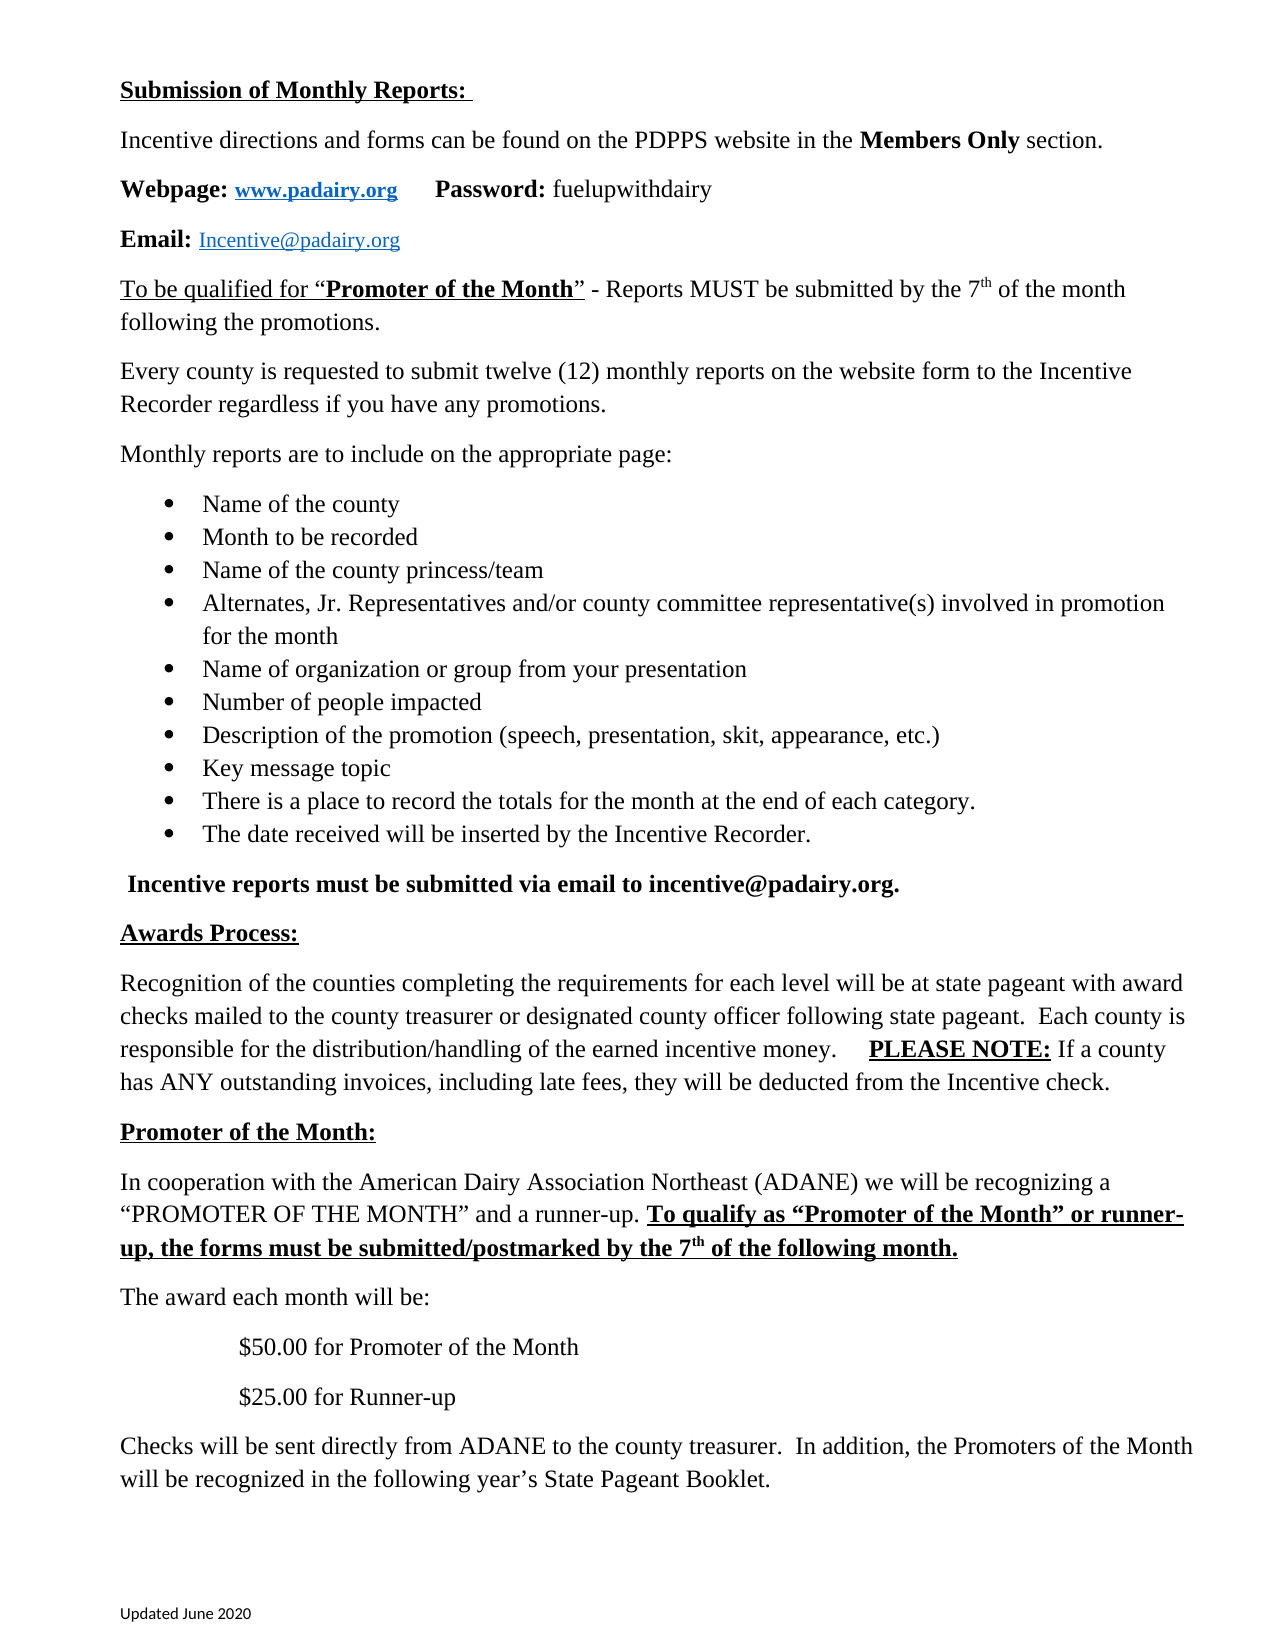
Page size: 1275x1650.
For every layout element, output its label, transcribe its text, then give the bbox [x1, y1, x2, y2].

text Email: Incentive@padairy.org [120, 224, 1200, 253]
list Month to be recorded [164, 522, 1200, 551]
list Name of the county princess/team [164, 555, 1200, 584]
text Monthly reports are to include on the appropriate page: [120, 439, 1200, 468]
text Awards Process: [120, 918, 1200, 947]
text Incentive directions and forms can be found on the PDPPS website in the Members Only section. [120, 125, 1200, 153]
text To be qualified for “Promoter of the Month” - Reports MUST be submitted by the 7th of the month following the promotions. [120, 274, 1200, 336]
list Number of people impacted [164, 687, 1200, 716]
text Every county is requested to submit twelve (12) monthly reports on the website form to the Incentive Recorder regardless if you have any promotions. [120, 356, 1200, 418]
text In cooperation with the American Dairy Association Northeast (ADANE) we will be recognizing a “PROMOTER OF THE MONTH” and a runner-up. To qualify as “Promoter of the Month” or runner-up, the forms must be submitted/postmarked by the 7th of the following month. [120, 1167, 1200, 1261]
text Incentive reports must be submitted via email to incentive@padairy.org. [127, 869, 1200, 897]
text $50.00 for Promoter of the Month [120, 1332, 1200, 1361]
list The date received will be inserted by the Incentive Recorder. [164, 819, 1200, 848]
list Alternates, Jr. Representatives and/or county committee representative(s) involved in promotion for the month [164, 588, 1200, 650]
text Webpage: www.padairy.org Password: fuelupwithdairy [120, 174, 1200, 203]
text Promoter of the Month: [120, 1117, 1200, 1146]
list Key message topic [164, 753, 1200, 782]
list Description of the promotion (speech, presentation, skit, appearance, etc.) [164, 720, 1200, 749]
text Recognition of the counties completing the requirements for each level will be at state pageant with award checks mailed to the county treasurer or designated county officer following state pageant. Each county is responsible for the distribution/handling of the earned incentive money. PLEASE NOTE: If a county has ANY outstanding invoices, including late fees, they will be deducted from the Incentive check. [120, 968, 1200, 1096]
text $25.00 for Runner-up [120, 1382, 1200, 1410]
list There is a place to record the totals for the month at the end of each category. [164, 786, 1200, 815]
list Name of organization or group from your presentation [164, 654, 1200, 683]
text Submission of Monthly Reports: [120, 75, 1200, 104]
list Name of the county [164, 489, 1200, 518]
text The award each month will be: [120, 1282, 1200, 1311]
text Checks will be sent directly from ADANE to the county treasurer. In addition, the Promoters of the Month will be recognized in the following year’s State Pageant Booklet. [120, 1431, 1200, 1493]
